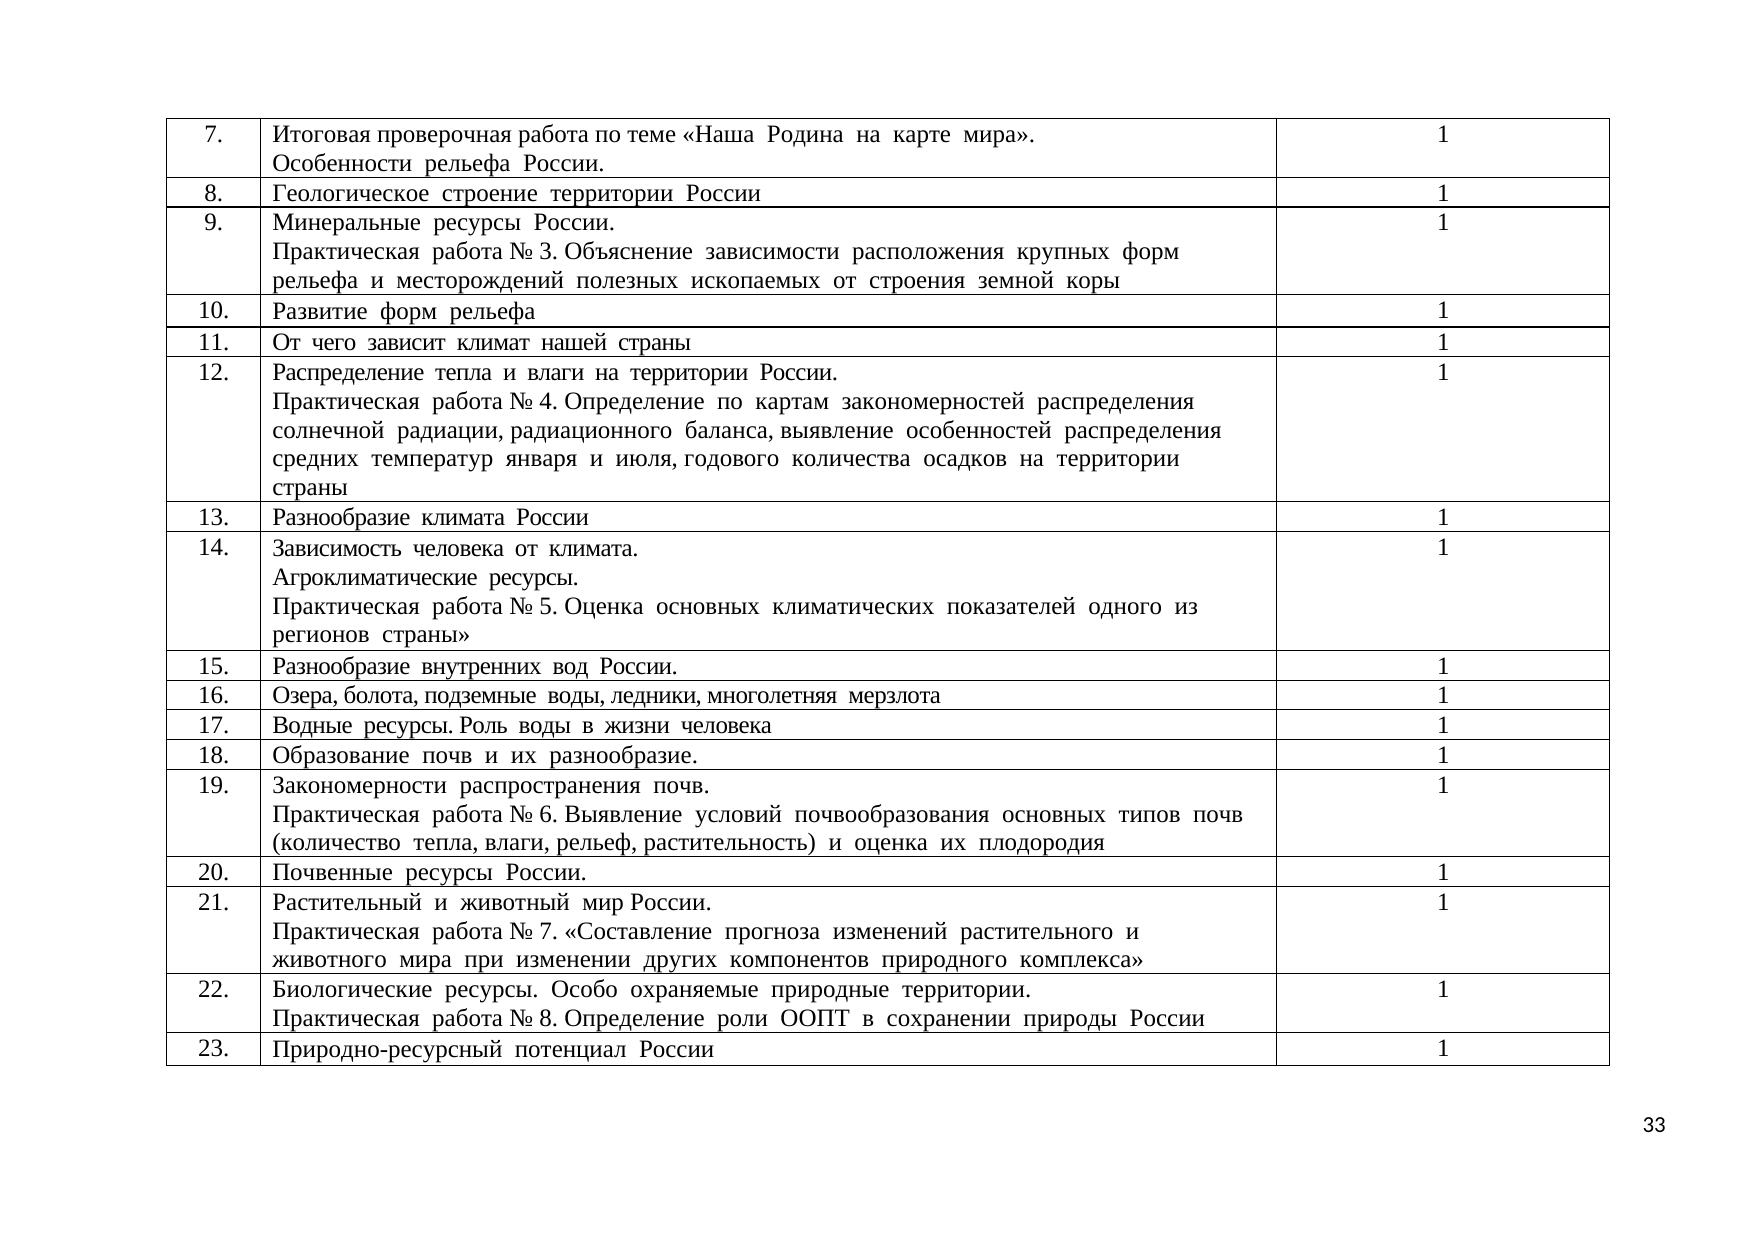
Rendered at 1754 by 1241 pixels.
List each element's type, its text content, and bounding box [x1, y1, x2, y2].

table_cell 15. [167, 651, 260, 679]
table_cell Природно-ресурсный потенциал России [261, 1033, 1276, 1064]
table_cell 18. [167, 740, 260, 769]
table_cell Растительный и животный мир России. Практическая работа № 7. «Составление прогноза изменений растительного и животного мира при изменении других компонентов природного комплекса» [261, 887, 1276, 973]
table_cell Зависимость человека от климата. Агроклиматические ресурсы. Практическая работа № 5. Оценка основных климатических показателей одного из регионов страны» [261, 532, 1276, 650]
table_cell 16. [167, 681, 260, 709]
table_cell Разнообразие внутренних вод России. [261, 651, 1276, 679]
table_cell 13. [167, 502, 260, 531]
table_cell Распределение тепла и влаги на территории России. Практическая работа № 4. Определение по картам закономерностей распределения солнечной радиации, радиационного баланса, выявление особенностей распределения средних температур января и июля, годового количества осадков на территории страны [261, 357, 1276, 501]
table_cell 1 [1277, 974, 1609, 1032]
table_cell 1 [1277, 295, 1609, 326]
table_cell 1 [1277, 857, 1609, 886]
table_cell 7. [167, 119, 260, 177]
table_cell 12. [167, 357, 260, 501]
table_cell 8. [167, 178, 260, 206]
table_cell 1 [1277, 532, 1609, 650]
table_cell 1 [1277, 770, 1609, 856]
table_cell Водные ресурсы. Роль воды в жизни человека [261, 710, 1276, 739]
table_cell Образование почв и их разнообразие. [261, 740, 1276, 769]
table_cell 19. [167, 770, 260, 856]
table_cell 17. [167, 710, 260, 739]
table_cell 23. [167, 1033, 260, 1064]
table_cell Минеральные ресурсы России. Практическая работа № 3. Объяснение зависимости расположения крупных форм рельефа и месторождений полезных ископаемых от строения земной коры [261, 208, 1276, 294]
table_cell 22. [167, 974, 260, 1032]
table_cell 11. [167, 328, 260, 356]
table_cell 9. [167, 208, 260, 294]
table_cell Почвенные ресурсы России. [261, 857, 1276, 886]
table_cell Озера, болота, подземные воды, ледники, многолетняя мерзлота [261, 681, 1276, 709]
table_cell Итоговая проверочная работа по теме «Наша Родина на карте мира». Особенности рельефа России. [261, 119, 1276, 177]
table_cell 1 [1277, 710, 1609, 739]
table_cell 10. [167, 295, 260, 326]
table_cell Разнообразие климата России [261, 502, 1276, 531]
table_cell Биологические ресурсы. Особо охраняемые природные территории. Практическая работа № 8. Определение роли ООПТ в сохранении природы России [261, 974, 1276, 1032]
table_cell 1 [1277, 502, 1609, 531]
table_cell 1 [1277, 328, 1609, 356]
table_cell 1 [1277, 740, 1609, 769]
table_cell 1 [1277, 887, 1609, 973]
table_cell 1 [1277, 208, 1609, 294]
table_cell 1 [1277, 119, 1609, 177]
table_cell 21. [167, 887, 260, 973]
table_cell 14. [167, 532, 260, 650]
table_cell 1 [1277, 1033, 1609, 1064]
table_cell 1 [1277, 651, 1609, 679]
table_cell От чего зависит климат нашей страны [261, 328, 1276, 356]
table_cell 1 [1277, 178, 1609, 206]
table_cell Развитие форм рельефа [261, 295, 1276, 326]
table_cell Геологическое строение территории России [261, 178, 1276, 206]
table_cell 1 [1277, 357, 1609, 501]
table_cell 1 [1277, 681, 1609, 709]
table_cell Закономерности распространения почв. Практическая работа № 6. Выявление условий почвообразования основных типов почв (количество тепла, влаги, рельеф, растительность) и оценка их плодородия [261, 770, 1276, 856]
table_cell 20. [167, 857, 260, 886]
